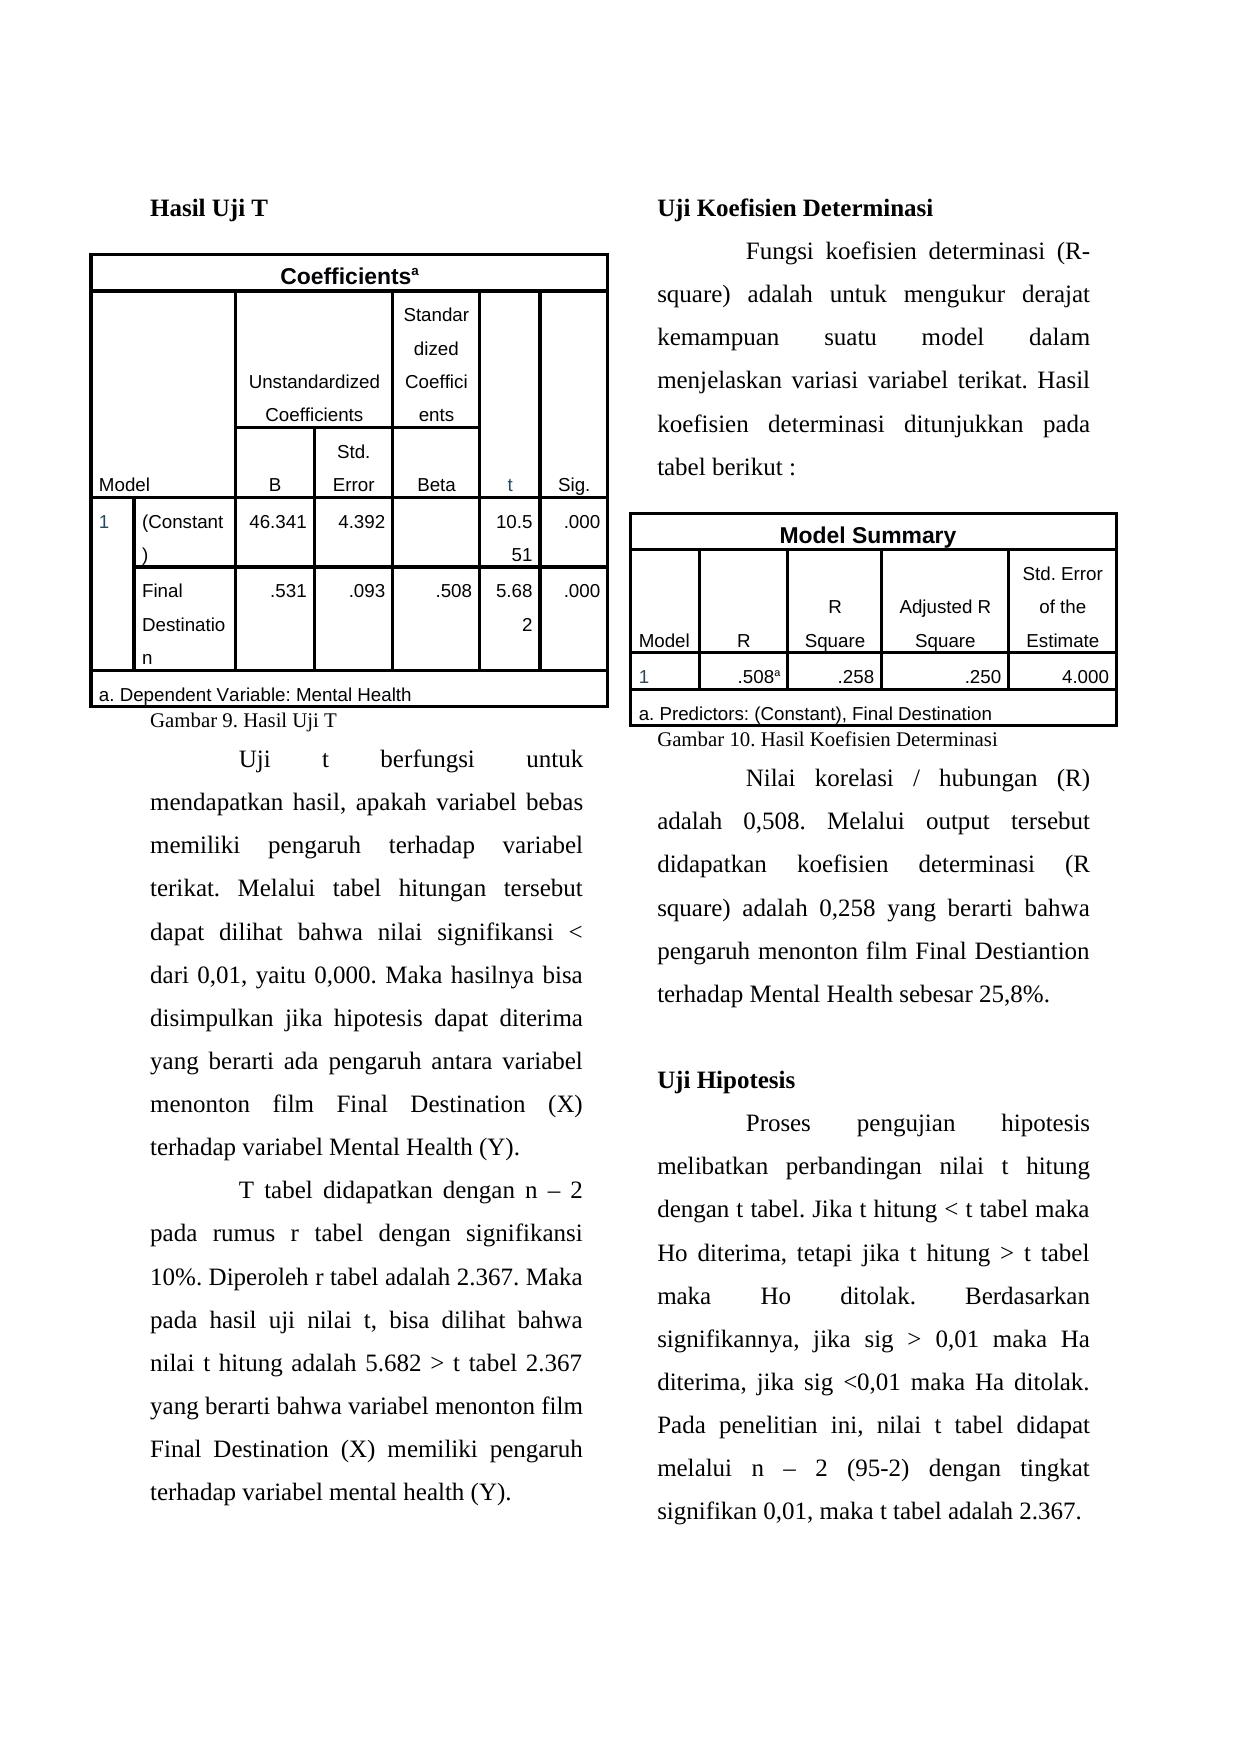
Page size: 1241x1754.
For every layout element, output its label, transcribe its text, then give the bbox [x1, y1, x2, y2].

table_cell [394, 499, 478, 565]
table_cell .258 [789, 654, 880, 688]
list Fungsi koefisien determinasi (R-square) adalah untuk mengukur derajat kemampuan suatu model dalam menjelaskan variasi variabel terikat. Hasil koefisien determinasi ditunjukkan pada tabel berikut : [657, 236, 1090, 481]
table_cell R Square [789, 551, 880, 651]
table_cell 46.341 [237, 499, 313, 565]
table_cell Final Destination [136, 569, 234, 668]
table_header Model Summary [632, 515, 1115, 548]
table_cell 4.392 [316, 499, 391, 565]
table_cell Sig. [542, 293, 606, 496]
table_cell 10.551 [481, 499, 538, 565]
table_cell t [481, 293, 538, 496]
table_cell R [701, 551, 786, 651]
table_cell .000 [542, 569, 606, 668]
table_cell .000 [542, 499, 606, 565]
table_header Coefficientsa [93, 256, 606, 289]
list Gambar 10. Hasil Koefisien Determinasi [657, 727, 1090, 751]
table_cell Adjusted R Square [883, 551, 1007, 651]
list Nilai korelasi / hubungan (R) adalah 0,508. Melalui output tersebut didapatkan koefisien determinasi (R square) adalah 0,258 yang berarti bahwa pengaruh menonton film Final Destiantion terhadap Mental Health sebesar 25,8%. [657, 763, 1090, 1008]
table_cell Beta [394, 429, 478, 496]
list T tabel didapatkan dengan n – 2 pada rumus r tabel dengan signifikansi 10%. Diperoleh r tabel adalah 2.367. Maka pada hasil uji nilai t, bisa dilihat bahwa nilai t hitung adalah 5.682 > t tabel 2.367 yang berarti bahwa variabel menonton film Final Destination (X) memiliki pengaruh terhadap variabel mental health (Y). [150, 1175, 583, 1506]
table_cell 1 [93, 499, 132, 668]
table_cell B [237, 429, 313, 496]
table_cell Model [632, 551, 698, 651]
table_cell a. Dependent Variable: Mental Health [93, 672, 606, 705]
list Gambar 9. Hasil Uji T [150, 708, 583, 732]
list Uji Hipotesis [657, 1065, 1090, 1094]
table_cell Model [93, 293, 234, 496]
list Hasil Uji T [150, 193, 583, 222]
table_cell Std. Error of the Estimate [1010, 551, 1115, 651]
table_cell 4.000 [1010, 654, 1115, 688]
table_cell (Constant) [136, 499, 234, 565]
table_cell .508 [394, 569, 478, 668]
table_cell 5.682 [481, 569, 538, 668]
list Uji Koefisien Determinasi [657, 193, 1090, 222]
list Proses pengujian hipotesis melibatkan perbandingan nilai t hitung dengan t tabel. Jika t hitung < t tabel maka Ho diterima, tetapi jika t hitung > t tabel maka Ho ditolak. Berdasarkan signifikannya, jika sig > 0,01 maka Ha diterima, jika sig <0,01 maka Ha ditolak. Pada penelitian ini, nilai t tabel didapat melalui n – 2 (95-2) dengan tingkat signifikan 0,01, maka t tabel adalah 2.367. [657, 1108, 1090, 1525]
list Uji t berfungsi untuk mendapatkan hasil, apakah variabel bebas memiliki pengaruh terhadap variabel terikat. Melalui tabel hitungan tersebut dapat dilihat bahwa nilai signifikansi < dari 0,01, yaitu 0,000. Maka hasilnya bisa disimpulkan jika hipotesis dapat diterima yang berarti ada pengaruh antara variabel menonton film Final Destination (X) terhadap variabel Mental Health (Y). [150, 744, 583, 1161]
table_cell Unstandardized Coefficients [237, 293, 391, 426]
table_cell .508a [701, 654, 786, 688]
table_cell .531 [237, 569, 313, 668]
table_cell Standardized Coefficients [394, 293, 478, 426]
table_cell 1 [632, 654, 698, 688]
table_cell .093 [316, 569, 391, 668]
table_cell Std. Error [316, 429, 391, 496]
table_cell a. Predictors: (Constant), Final Destination [632, 691, 1115, 724]
table_cell .250 [883, 654, 1007, 688]
